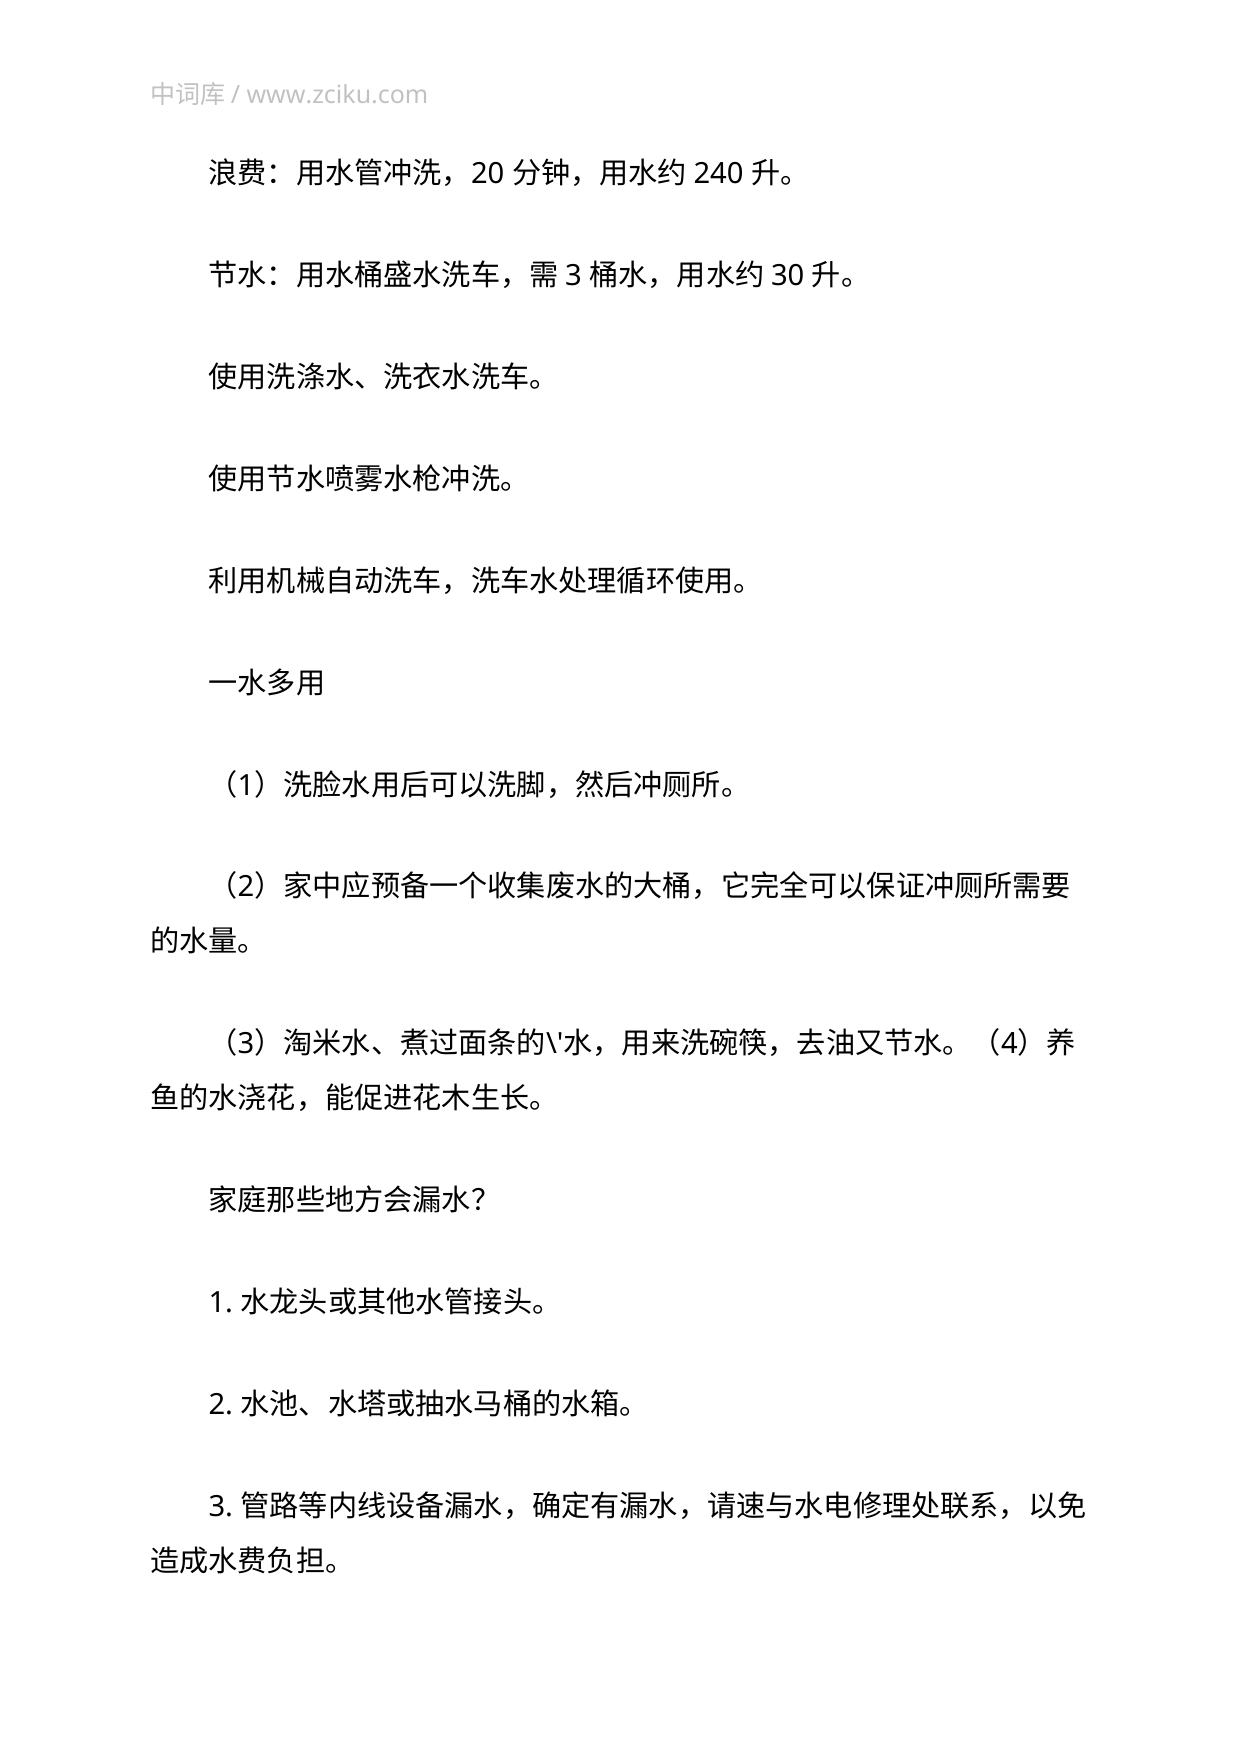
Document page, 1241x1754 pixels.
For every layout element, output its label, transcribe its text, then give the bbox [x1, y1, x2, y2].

text 2. 水池、水塔或抽水马桶的水箱。 [150, 1380, 1090, 1423]
text 3. 管路等内线设备漏水，确定有漏水，请速与水电修理处联系，以免造成水费负担。 [150, 1482, 1090, 1579]
text 利用机械自动洗车，洗车水处理循环使用。 [150, 557, 1090, 600]
text 家庭那些地方会漏水？ [150, 1177, 1090, 1219]
text （2）家中应预备一个收集废水的大桶，它完全可以保证冲厕所需要的水量。 [150, 863, 1090, 960]
text 浪费：用水管冲洗，20 分钟，用水约 240 升。 [150, 150, 1090, 192]
text 1. 水龙头或其他水管接头。 [150, 1278, 1090, 1321]
text 使用洗涤水、洗衣水洗车。 [150, 354, 1090, 396]
text 使用节水喷雾水枪冲洗。 [150, 456, 1090, 498]
text （3）淘米水、煮过面条的\'水，用来洗碗筷，去油又节水。（4）养鱼的水浇花，能促进花木生长。 [150, 1020, 1090, 1117]
text 节水：用水桶盛水洗车，需 3 桶水，用水约 30 升。 [150, 252, 1090, 294]
text 一水多用 [150, 659, 1090, 702]
text （1）洗脸水用后可以洗脚，然后冲厕所。 [150, 761, 1090, 803]
